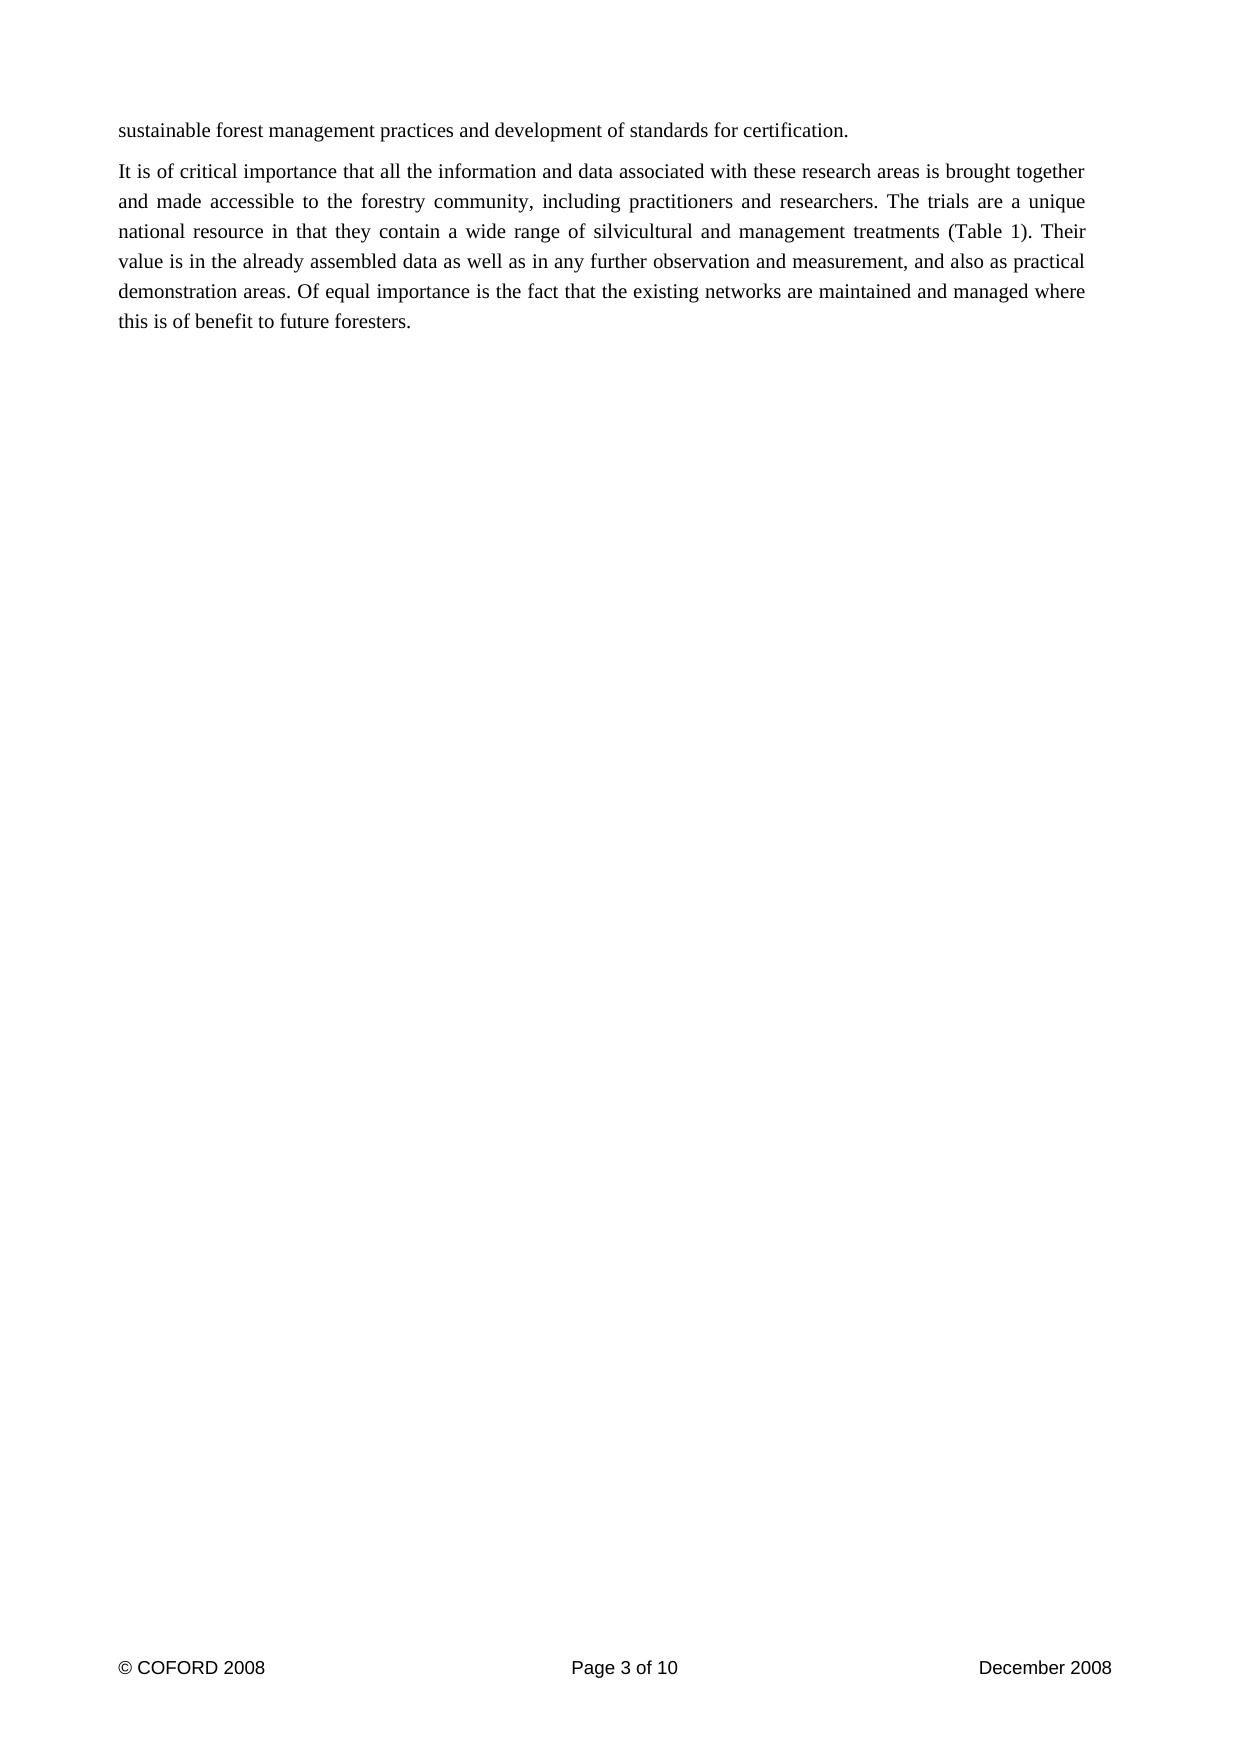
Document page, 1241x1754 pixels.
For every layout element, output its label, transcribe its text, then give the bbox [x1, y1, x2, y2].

text It is of critical importance that all the rmation and data associated with these research areas is brought together and made accessible to the forestry community, including practitioners and researchers. The trials are a unique national resource in that they contain a wide range of silvicultural and management treatments (Table 1). Their value is in the already assembled data as well as in any further observation and measurement, and also as practical demonstration areas. Of equal importance is the fact that the existing networks are maintained and managed where this is of benefit to future foresters. [118, 158, 1087, 333]
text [118, 118, 1087, 142]
